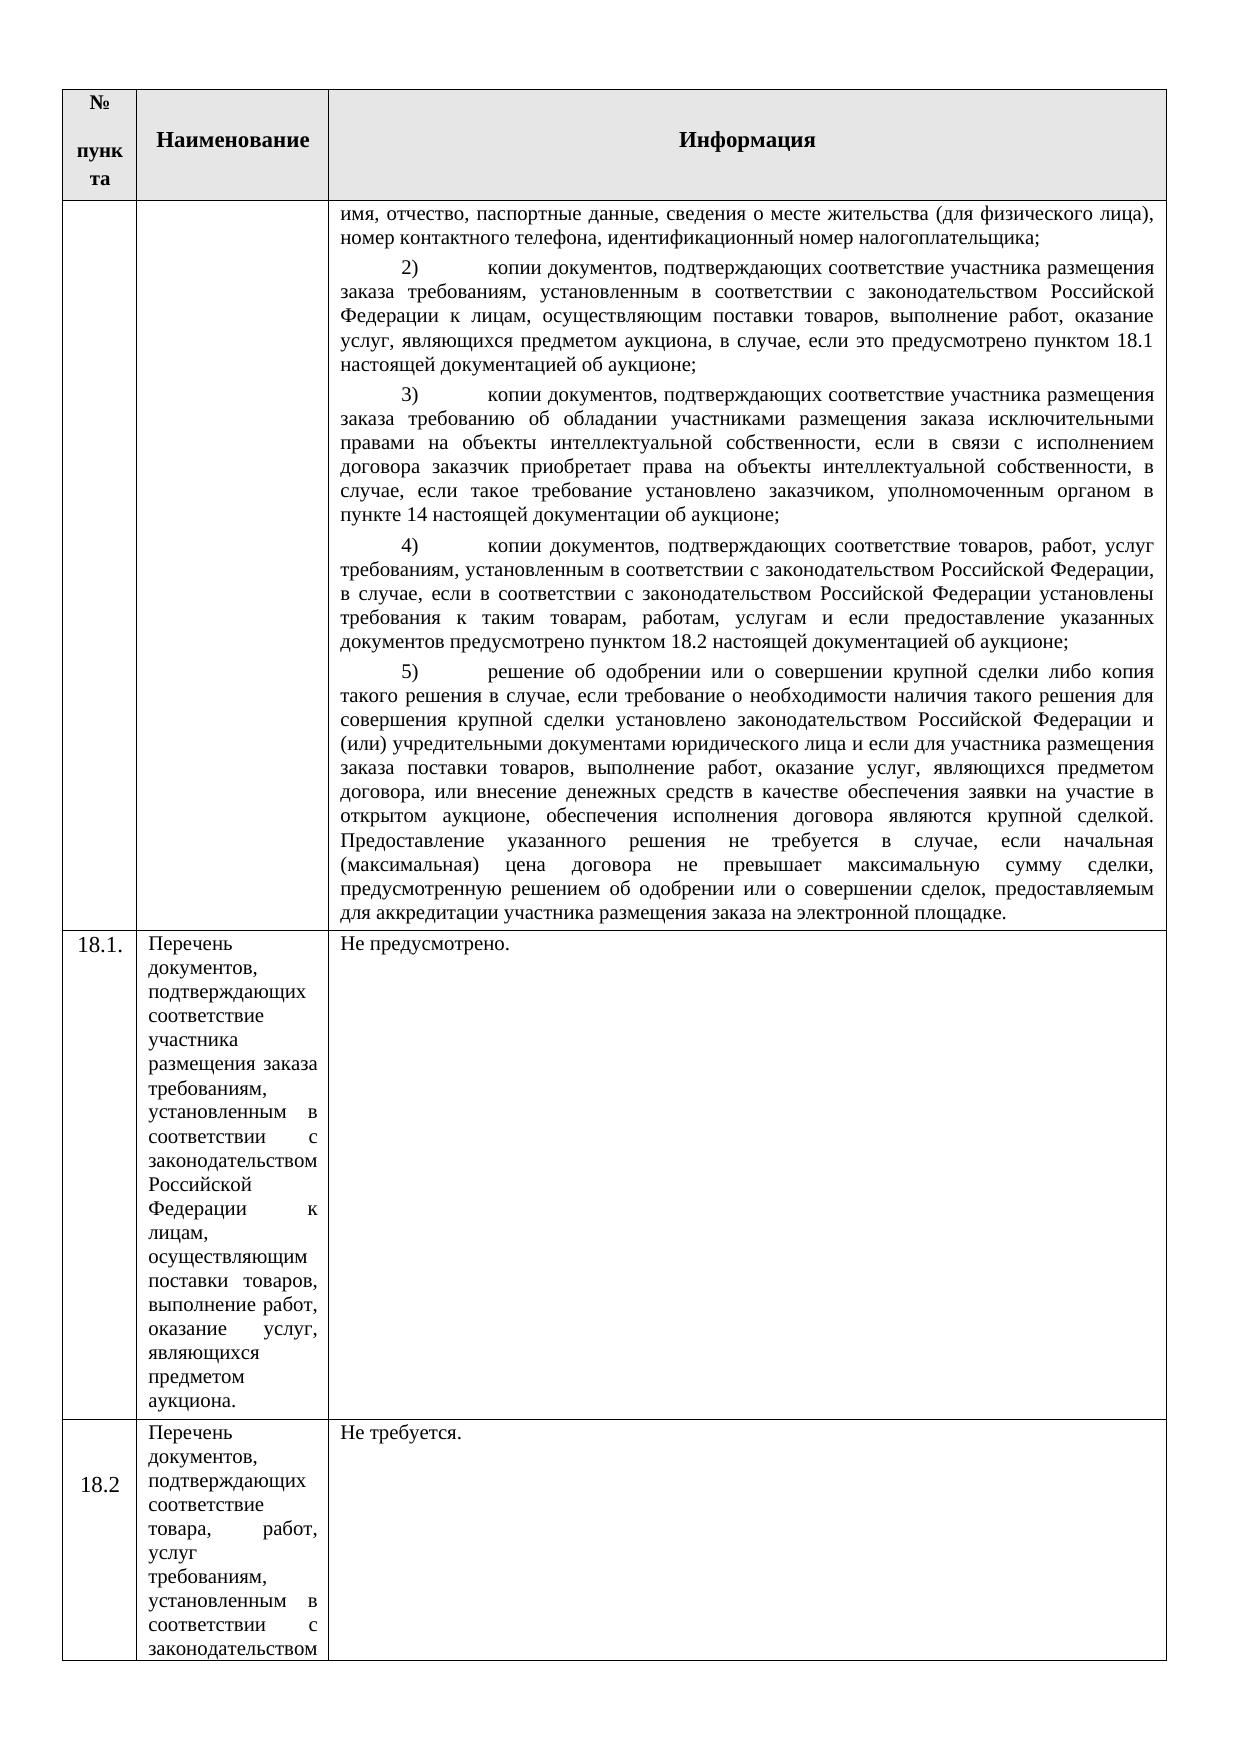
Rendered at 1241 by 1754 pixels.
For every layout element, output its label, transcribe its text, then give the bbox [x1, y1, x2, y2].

table_cell 18.2 [63, 1420, 136, 1660]
table_cell Перечень документов, подтверждающих соответствие участника размещения заказа требованиям, установленным в соответствии с законодательством Российской Федерации к лицам, осуществляющим поставки товаров, выполнение работ, оказание услуг, являющихся предметом аукциона. [137, 931, 328, 1418]
table_cell [63, 201, 136, 930]
table_header Информация [329, 90, 1166, 200]
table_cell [137, 201, 328, 930]
table_header № пункта [63, 90, 136, 200]
table_cell 18.1. [63, 931, 136, 1418]
table_cell Не требуется. [329, 1420, 1166, 1660]
table_header Наименование [137, 90, 328, 200]
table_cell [329, 201, 1166, 930]
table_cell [137, 1420, 328, 1660]
table_cell Не предусмотрено. [329, 931, 1166, 1418]
